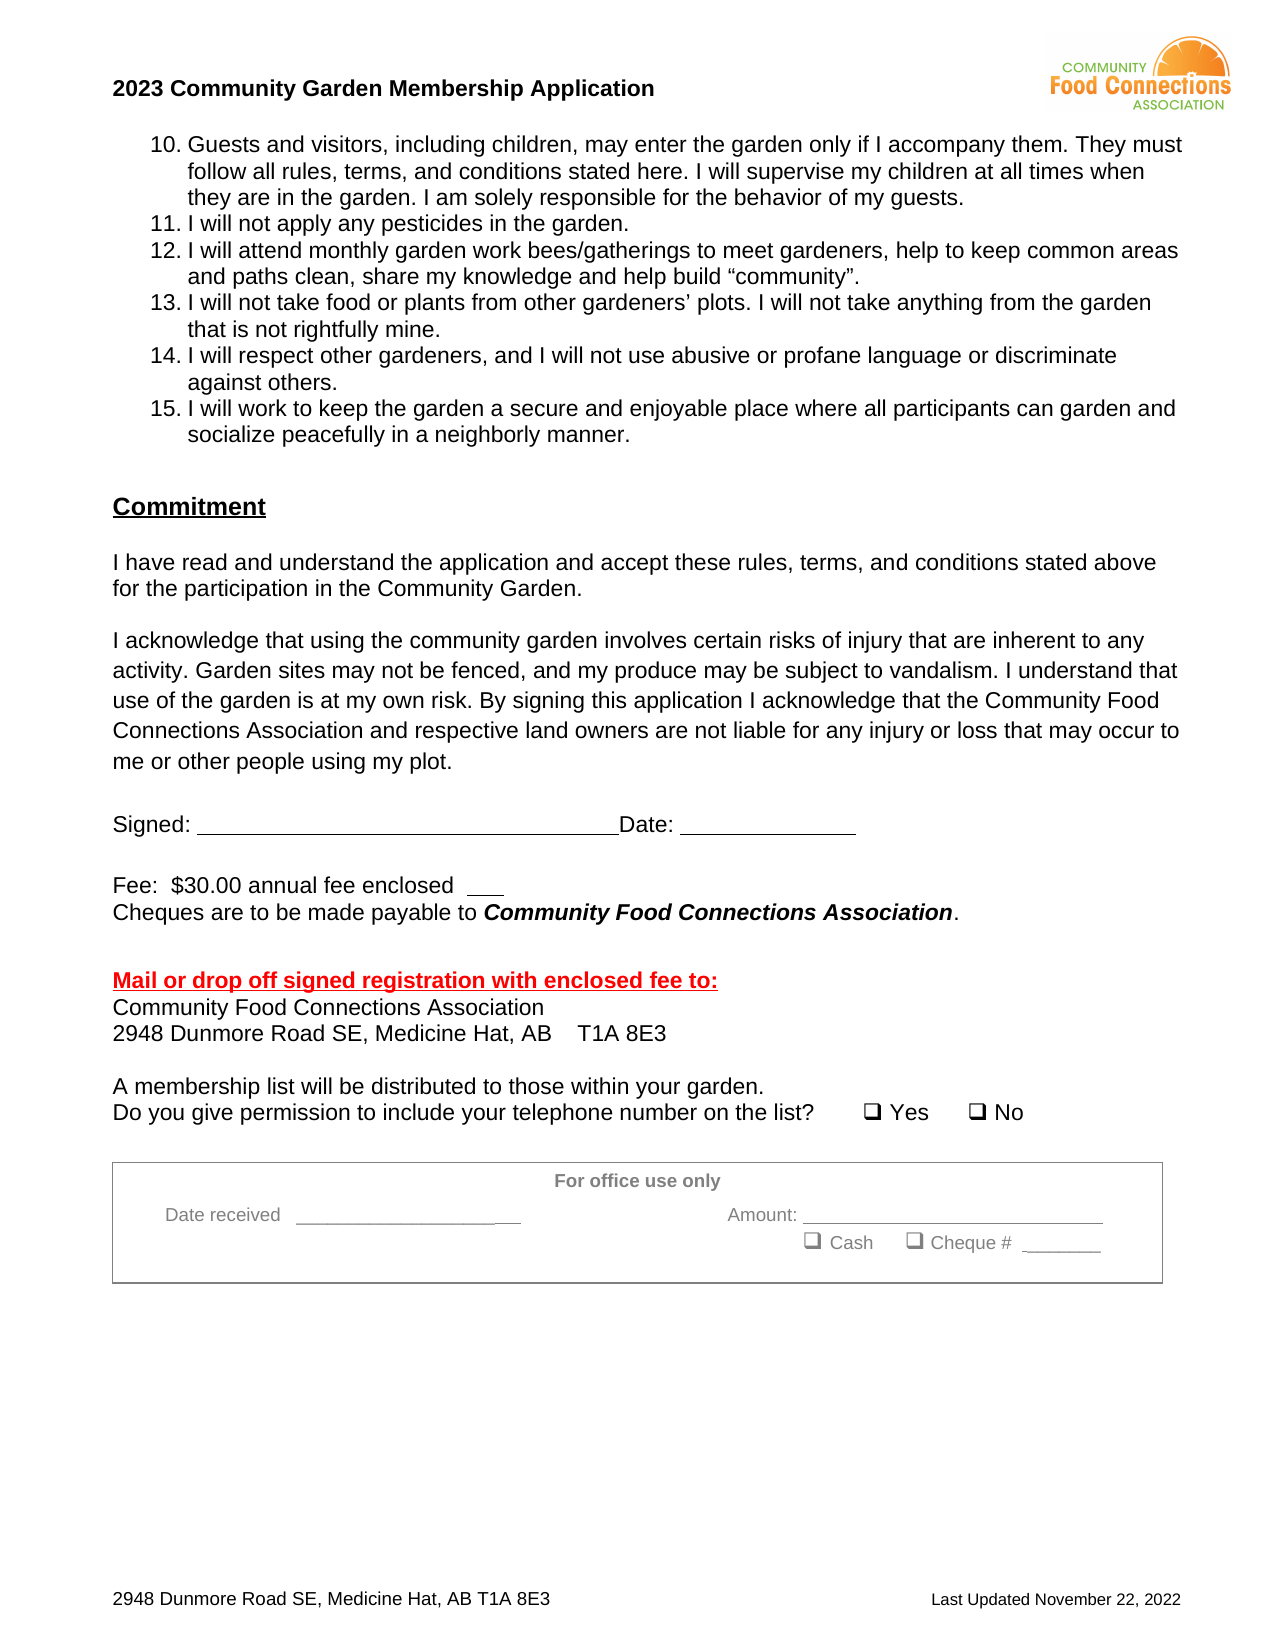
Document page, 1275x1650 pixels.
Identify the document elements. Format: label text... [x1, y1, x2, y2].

list I will attend monthly garden work bees/gatherings to meet gardeners, help to keep common areas and paths clean, share my knowledge and help build “community”. [150, 237, 1183, 289]
list I will work to keep the garden a secure and enjoyable place where all participants can garden and socialize peacefully in a neighborly manner. [150, 395, 1183, 447]
text I have read and understand the application and accept these rules, terms, and conditions stated above for the participation in the Community Garden. [112, 549, 1175, 602]
list I will respect other gardeners, and I will not use abusive or profane language or discriminate against others. [150, 342, 1183, 395]
list I will not take food or plants from other gardeners’ plots. I will not take anything from the garden that is not rightfully mine. [150, 289, 1183, 342]
text Community Food Connections Association [112, 994, 1184, 1020]
list Guests and visitors, including children, may enter the garden only if I accompany them. They must follow all rules, terms, and conditions stated here. I will supervise my children at all times when they are in the garden. I am solely responsible for the behavior of my guests. [150, 131, 1183, 210]
text Cheques are to be made payable to Community Food Connections Association. [112, 899, 1181, 926]
text I acknowledge that using the community garden involves certain risks of injury that are inherent to any activity. Garden sites may not be fenced, and my produce may be subject to vandalism. I understand that use of the garden is at my own risk. By signing this application I acknowledge that the Community Food Connections Association and respective land owners are not liable for any injury or loss that may occur to me or other people using my plot. [112, 627, 1181, 774]
text Commitment [112, 492, 1183, 520]
text 2948 Dunmore Road SE, Medicine Hat, AB T1A 8E3 [112, 1020, 1184, 1046]
list I will not apply any pesticides in the garden. [150, 210, 1183, 237]
text Fee: $30.00 annual fee enclosed [112, 873, 1183, 897]
text Mail or drop off signed registration with enclosed fee to: [112, 967, 1183, 994]
text Do you give permission to include your telephone number on the list? Yes No [112, 1099, 1184, 1126]
text A membership list will be distributed to those within your garden. [112, 1073, 1184, 1099]
text Signed: Date: [112, 811, 1183, 837]
